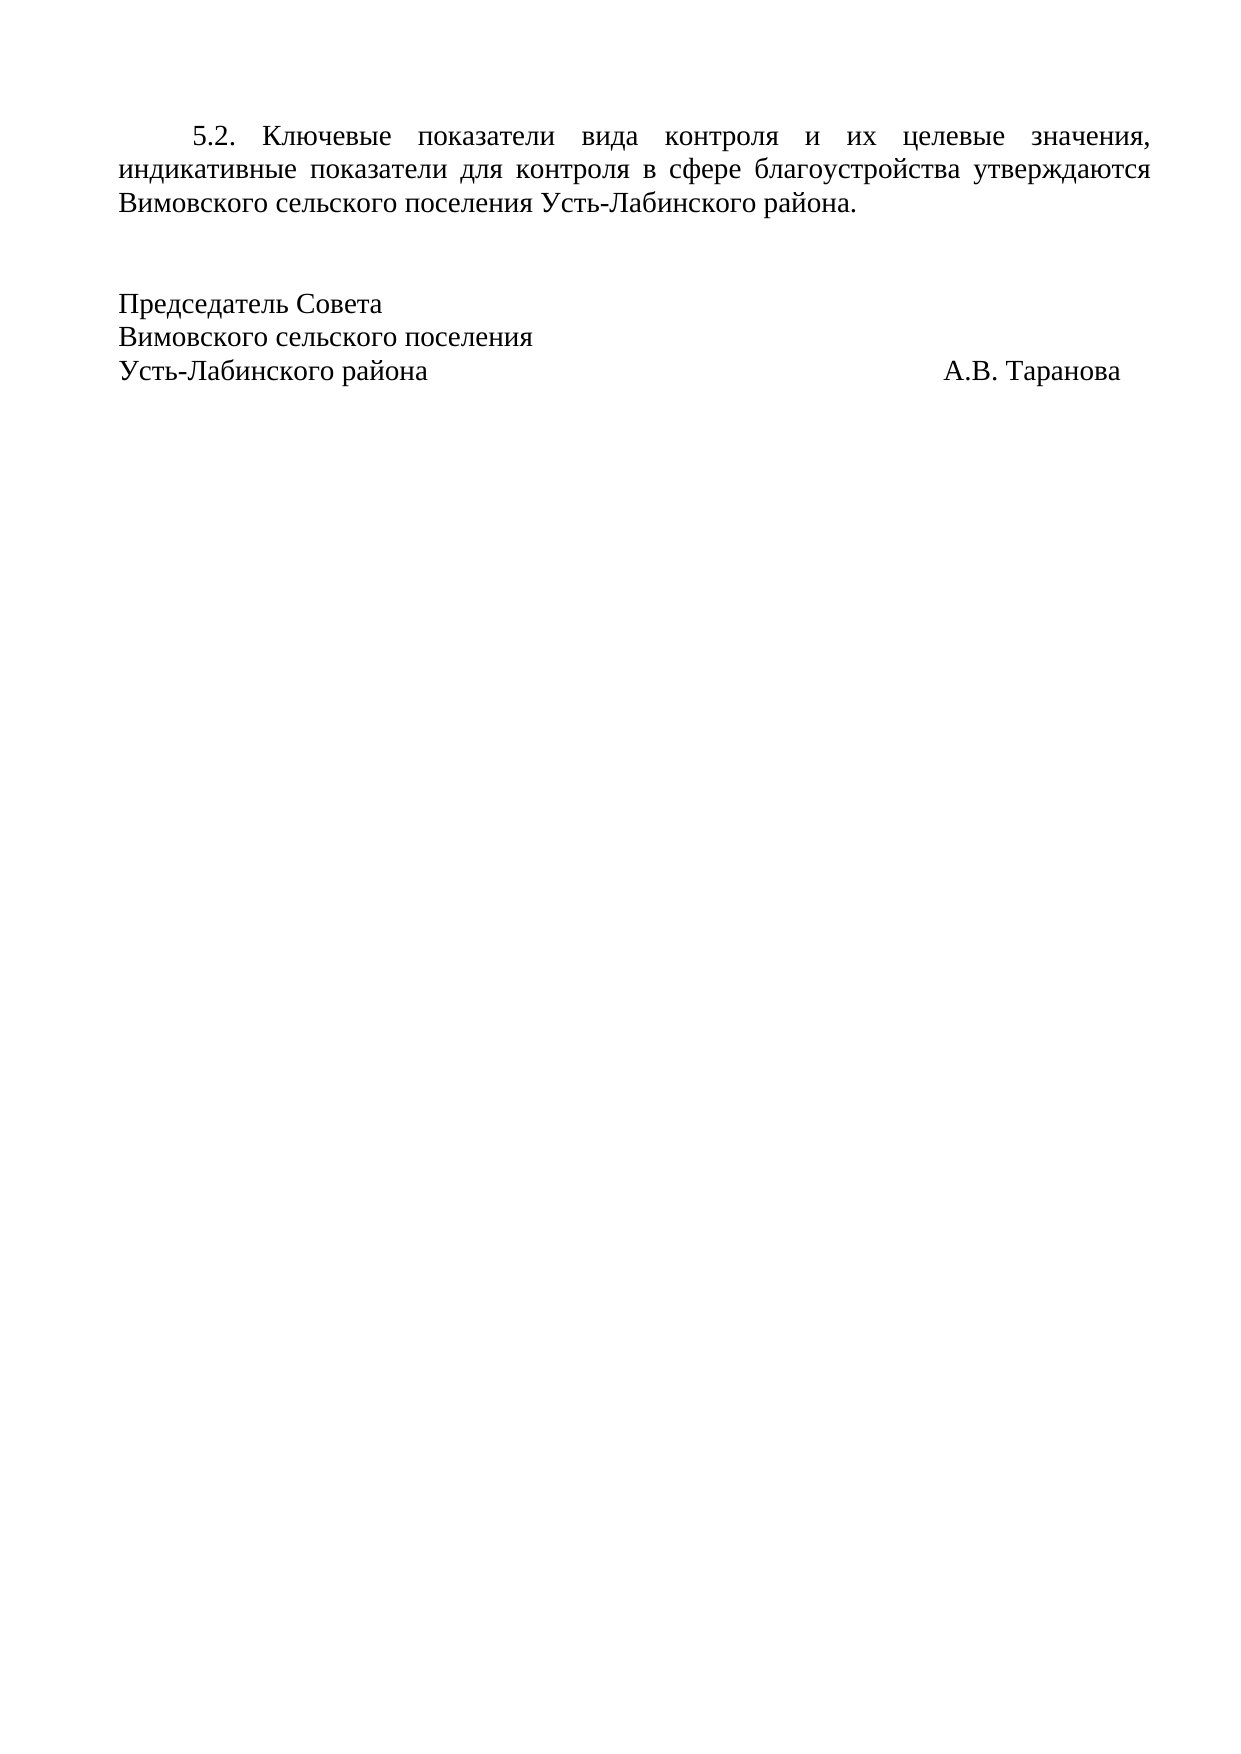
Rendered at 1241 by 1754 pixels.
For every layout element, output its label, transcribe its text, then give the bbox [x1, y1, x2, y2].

text Усть-Лабинского района А.В. Таранова [118, 353, 1152, 386]
text Вимовского сельского поселения [118, 319, 1152, 353]
text 5.2. Ключевые показатели вида контроля и их целевые значения, индикативные показатели для контроля в сфере благоустройства утверждаются Вимовского сельского поселения Усть-Лабинского района. [118, 118, 1152, 219]
text Председатель Совета [118, 286, 1152, 319]
